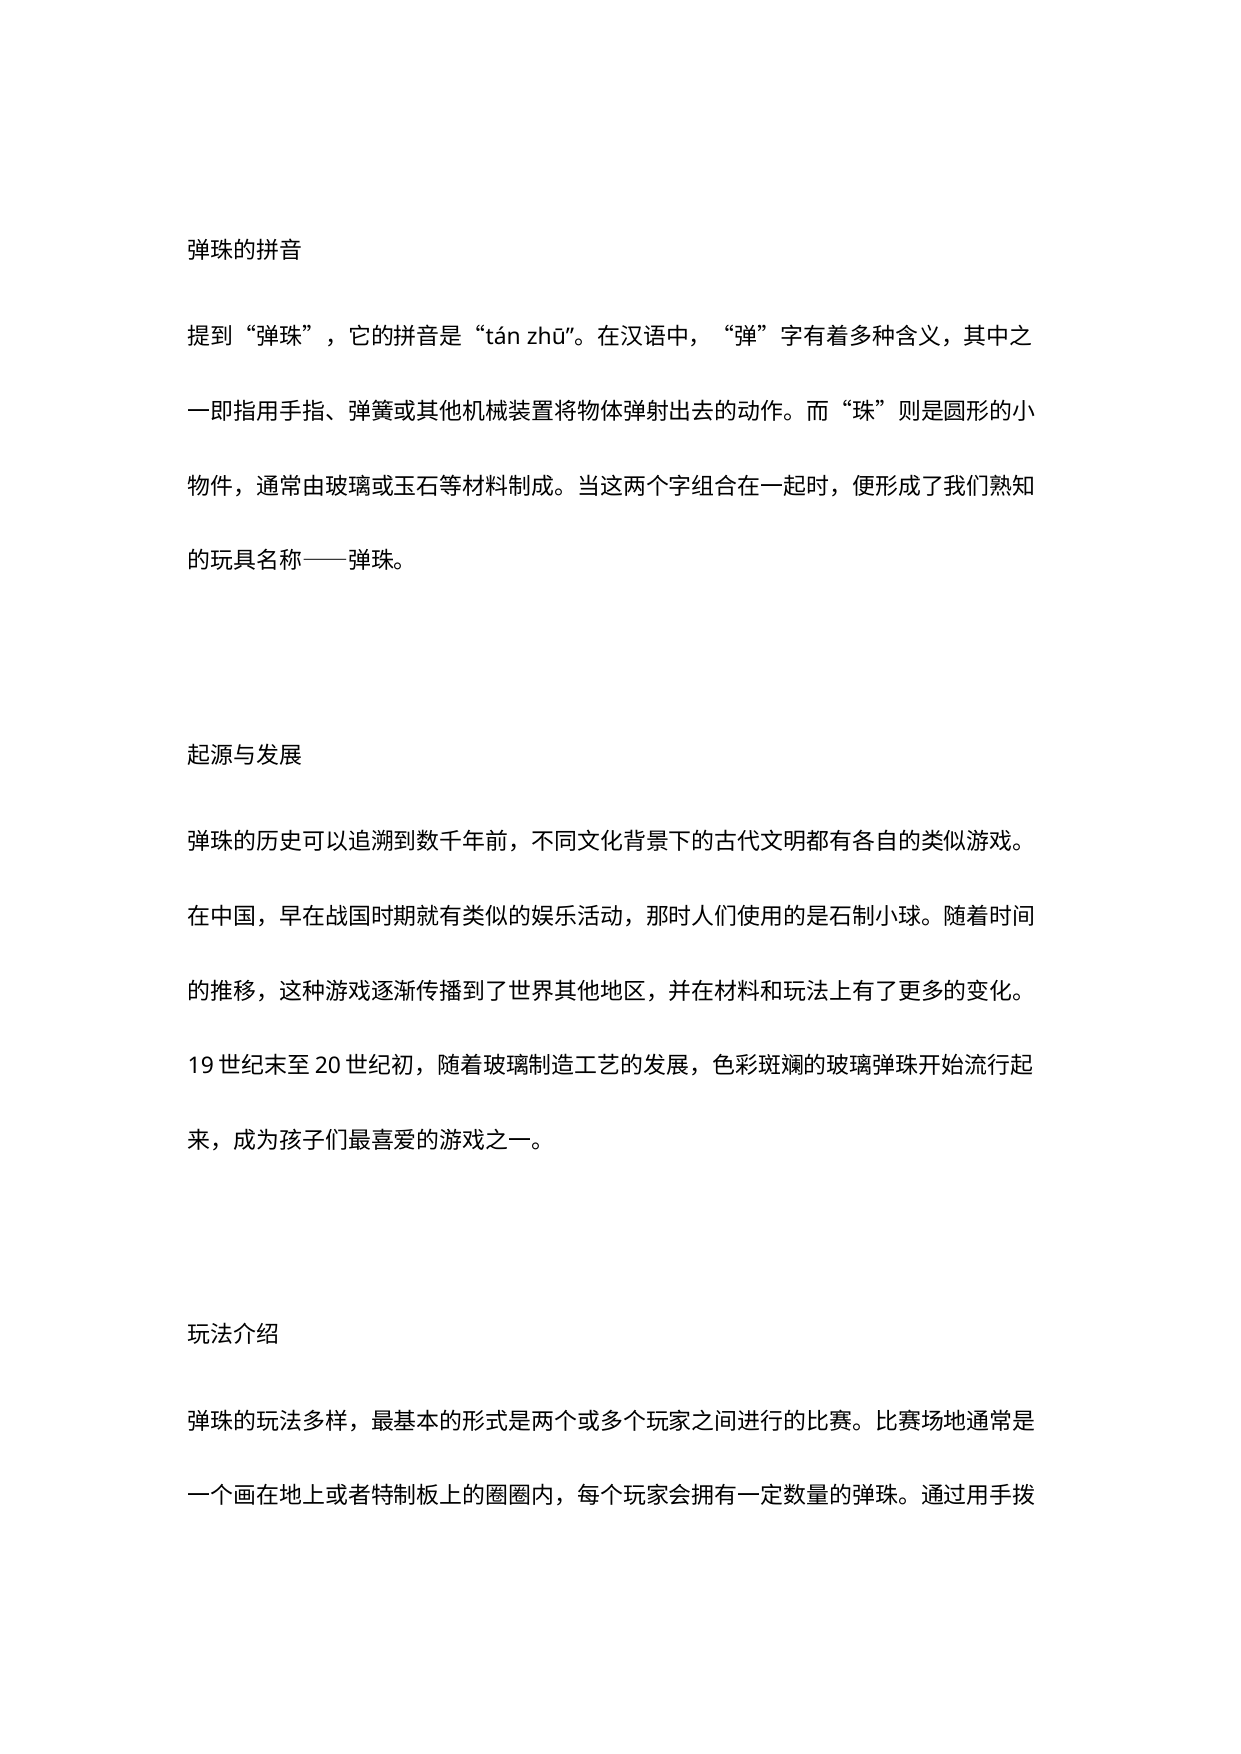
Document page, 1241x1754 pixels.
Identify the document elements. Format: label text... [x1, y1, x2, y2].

text 起源与发展 [187, 721, 1053, 786]
text 提到“弹珠”，它的拼音是“tán zhū”。在汉语中，“弹”字有着多种含义，其中之一即指用手指、弹簧或其他机械装置将物体弹射出去的动作。而“珠”则是圆形的小物件，通常由玻璃或玉石等材料制成。当这两个字组合在一起时，便形成了我们熟知的玩具名称——弹珠。 [187, 302, 1053, 591]
text 弹珠的历史可以追溯到数千年前，不同文化背景下的古代文明都有各自的类似游戏。在中国，早在战国时期就有类似的娱乐活动，那时人们使用的是石制小球。随着时间的推移，这种游戏逐渐传播到了世界其他地区，并在材料和玩法上有了更多的变化。19世纪末至20世纪初，随着玻璃制造工艺的发展，色彩斑斓的玻璃弹珠开始流行起来，成为孩子们最喜爱的游戏之一。 [187, 807, 1053, 1171]
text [187, 1387, 1053, 1527]
text 弹珠的拼音 [187, 216, 1053, 281]
text 玩法介绍 [187, 1300, 1053, 1365]
